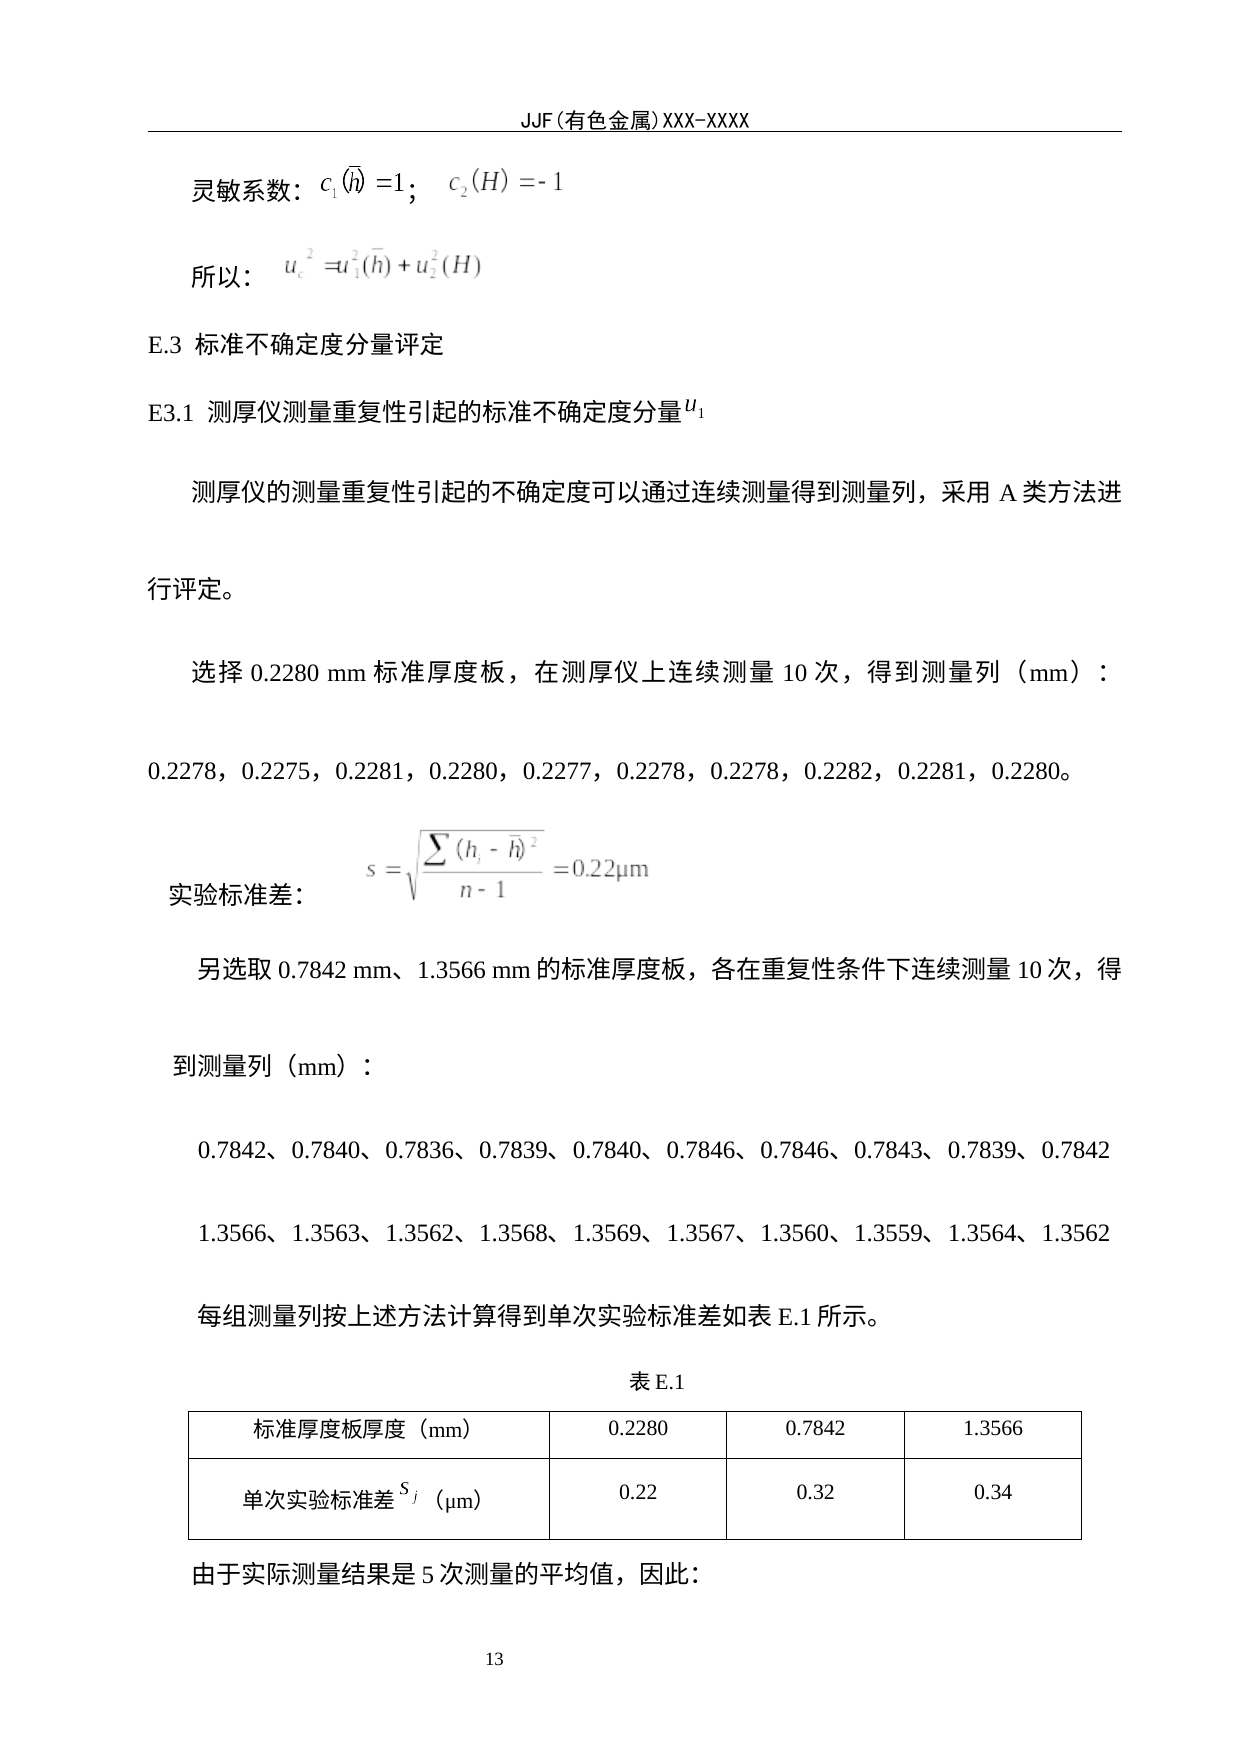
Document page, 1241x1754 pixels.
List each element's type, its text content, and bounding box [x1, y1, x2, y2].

text 实验标准差： [148, 819, 1122, 917]
table_cell 单次实验标准差（μm） [189, 1459, 549, 1539]
text 测厚仪的测量重复性引起的不确定度可以通过连续测量得到测量列，采用A类方法进行评定。 [148, 458, 1122, 620]
table_cell 0.22 [550, 1459, 726, 1539]
text E.3 标准不确定度分量评定 [148, 327, 1122, 359]
table_cell 0.34 [905, 1459, 1081, 1539]
text 灵敏系数：； [148, 161, 1122, 226]
table_header 0.2280 [550, 1412, 726, 1458]
text 1.3566、1.3563、1.3562、1.3568、1.3569、1.3567、1.3560、1.3559、1.3564、1.3562 [173, 1198, 1122, 1263]
text 另选取0.7842 mm、1.3566 mm的标准厚度板，各在重复性条件下连续测量10次，得到测量列（mm）： [173, 935, 1122, 1097]
text 选择0.2280 mm标准厚度板，在测厚仪上连续测量10次，得到测量列（mm）：0.2278，0.2275，0.2281，0.2280，0.2277，0.2278，0.2278，0.2282，0.2281，0.2280。 [148, 638, 1122, 801]
text E3.1 测厚仪测量重复性引起的标准不确定度分量 [148, 375, 1122, 440]
table_header 0.7842 [727, 1412, 904, 1458]
text 所以： [148, 244, 1122, 309]
table_header 1.3566 [905, 1412, 1081, 1458]
table_cell 0.32 [727, 1459, 904, 1539]
text 由于实际测量结果是5次测量的平均值，因此： [148, 1540, 1122, 1605]
text 表E.1 [148, 1365, 1122, 1397]
text 0.7842、0.7840、0.7836、0.7839、0.7840、0.7846、0.7846、0.7843、0.7839、0.7842 [173, 1115, 1122, 1180]
text 每组测量列按上述方法计算得到单次实验标准差如表E.1所示。 [173, 1282, 1122, 1347]
table_header 标准厚度板厚度（mm） [189, 1412, 549, 1458]
